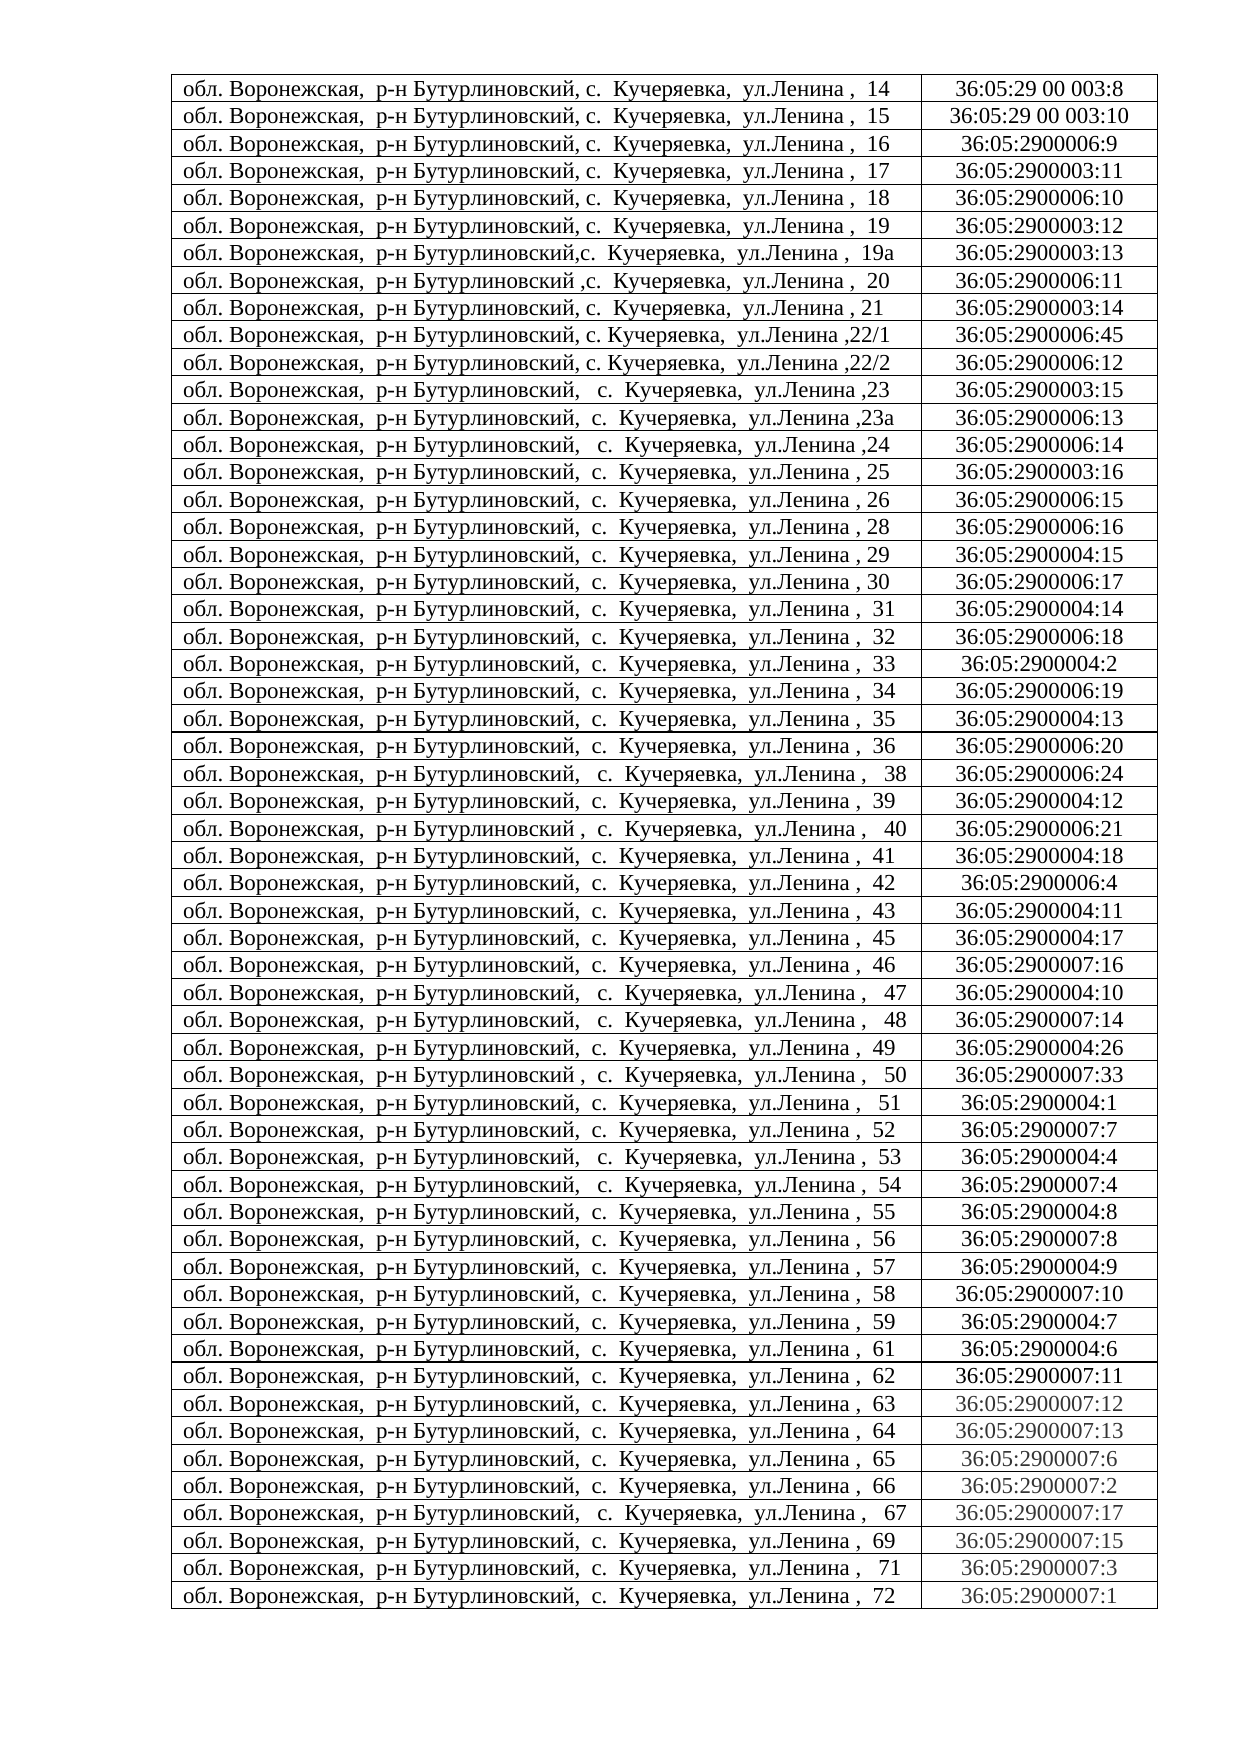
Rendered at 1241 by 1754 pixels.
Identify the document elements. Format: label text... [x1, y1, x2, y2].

table_cell 36:05:2900006:9 [922, 130, 1157, 156]
table_cell 36:05:2900007:6 [922, 1445, 1157, 1471]
table_cell обл. Воронежская, р-н Бутурлиновский, с. Кучеряевка, ул.Ленина , 25 [172, 459, 921, 485]
table_cell 36:05:2900006:16 [922, 513, 1157, 539]
table_cell обл. Воронежская, р-н Бутурлиновский, с. Кучеряевка, ул.Ленина , 47 [172, 979, 921, 1005]
table_cell 36:05:2900003:11 [922, 157, 1157, 183]
table_cell обл. Воронежская, р-н Бутурлиновский , с. Кучеряевка, ул.Ленина , 50 [172, 1061, 921, 1087]
table_cell 36:05:2900003:12 [922, 212, 1157, 238]
table_cell 36:05:2900004:4 [922, 1143, 1157, 1170]
table_cell обл. Воронежская, р-н Бутурлиновский, с. Кучеряевка, ул.Ленина , 59 [172, 1308, 921, 1334]
table_cell обл. Воронежская, р-н Бутурлиновский, с. Кучеряевка, ул.Ленина , 34 [172, 678, 921, 704]
table_cell обл. Воронежская, р-н Бутурлиновский, с. Кучеряевка, ул.Ленина , 26 [172, 486, 921, 512]
table_cell 36:05:2900007:7 [922, 1116, 1157, 1142]
table_cell 36:05:2900004:7 [922, 1308, 1157, 1334]
table_cell 36:05:2900007:14 [922, 1006, 1157, 1033]
table_cell 36:05:2900006:15 [922, 486, 1157, 512]
table_cell обл. Воронежская, р-н Бутурлиновский, с. Кучеряевка, ул.Ленина ,22/2 [172, 349, 921, 375]
table_cell обл. Воронежская, р-н Бутурлиновский, с. Кучеряевка, ул.Ленина , 14 [172, 75, 921, 101]
table_cell обл. Воронежская, р-н Бутурлиновский, с. Кучеряевка, ул.Ленина , 54 [172, 1171, 921, 1197]
table_cell обл. Воронежская, р-н Бутурлиновский, с. Кучеряевка, ул.Ленина ,23 [172, 376, 921, 403]
table_cell 36:05:2900007:33 [922, 1061, 1157, 1087]
table_cell 36:05:2900007:10 [922, 1280, 1157, 1307]
table_cell обл. Воронежская, р-н Бутурлиновский, с. Кучеряевка, ул.Ленина , 71 [172, 1554, 921, 1581]
table_cell 36:05:2900007:4 [922, 1171, 1157, 1197]
table_cell обл. Воронежская, р-н Бутурлиновский, с. Кучеряевка, ул.Ленина ,23а [172, 404, 921, 430]
table_cell обл. Воронежская, р-н Бутурлиновский, с. Кучеряевка, ул.Ленина , 33 [172, 650, 921, 677]
table_cell обл. Воронежская, р-н Бутурлиновский, с. Кучеряевка, ул.Ленина , 62 [172, 1363, 921, 1389]
table_cell обл. Воронежская, р-н Бутурлиновский, с. Кучеряевка, ул.Ленина , 28 [172, 513, 921, 539]
table_cell 36:05:2900007:15 [922, 1527, 1157, 1553]
table_cell обл. Воронежская, р-н Бутурлиновский, с. Кучеряевка, ул.Ленина , 17 [172, 157, 921, 183]
table_cell обл. Воронежская, р-н Бутурлиновский, с. Кучеряевка, ул.Ленина , 42 [172, 869, 921, 896]
table_cell обл. Воронежская, р-н Бутурлиновский,с. Кучеряевка, ул.Ленина , 19а [172, 239, 921, 266]
table_cell обл. Воронежская, р-н Бутурлиновский, с. Кучеряевка, ул.Ленина , 45 [172, 924, 921, 951]
table_cell обл. Воронежская, р-н Бутурлиновский, с. Кучеряевка, ул.Ленина , 57 [172, 1253, 921, 1279]
table_cell 36:05:2900003:16 [922, 459, 1157, 485]
table_cell обл. Воронежская, р-н Бутурлиновский, с. Кучеряевка, ул.Ленина , 38 [172, 760, 921, 786]
table_cell 36:05:2900006:13 [922, 404, 1157, 430]
table_cell 36:05:29 00 003:10 [922, 102, 1157, 129]
table_cell 36:05:2900006:24 [922, 760, 1157, 786]
table_cell обл. Воронежская, р-н Бутурлиновский, с. Кучеряевка, ул.Ленина , 48 [172, 1006, 921, 1033]
table_cell 36:05:2900006:14 [922, 431, 1157, 457]
table_cell обл. Воронежская, р-н Бутурлиновский, с. Кучеряевка, ул.Ленина , 51 [172, 1089, 921, 1115]
table_cell 36:05:2900007:1 [922, 1582, 1157, 1608]
table_cell обл. Воронежская, р-н Бутурлиновский, с. Кучеряевка, ул.Ленина , 36 [172, 733, 921, 759]
table_cell обл. Воронежская, р-н Бутурлиновский, с. Кучеряевка, ул.Ленина , 18 [172, 185, 921, 211]
table_cell обл. Воронежская, р-н Бутурлиновский, с. Кучеряевка, ул.Ленина , 21 [172, 294, 921, 320]
table_cell обл. Воронежская, р-н Бутурлиновский, с. Кучеряевка, ул.Ленина , 16 [172, 130, 921, 156]
table_cell 36:05:2900007:2 [922, 1472, 1157, 1498]
table_cell обл. Воронежская, р-н Бутурлиновский, с. Кучеряевка, ул.Ленина , 32 [172, 623, 921, 649]
table_cell 36:05:2900004:2 [922, 650, 1157, 677]
table_cell 36:05:2900004:9 [922, 1253, 1157, 1279]
table_cell 36:05:2900004:13 [922, 705, 1157, 731]
table_cell 36:05:2900007:8 [922, 1226, 1157, 1252]
table_cell 36:05:2900004:12 [922, 787, 1157, 813]
table_cell обл. Воронежская, р-н Бутурлиновский, с. Кучеряевка, ул.Ленина , 46 [172, 952, 921, 978]
table_cell 36:05:2900004:17 [922, 924, 1157, 951]
table_cell 36:05:2900007:17 [922, 1500, 1157, 1526]
table_cell обл. Воронежская, р-н Бутурлиновский, с. Кучеряевка, ул.Ленина , 43 [172, 897, 921, 923]
table_cell обл. Воронежская, р-н Бутурлиновский, с. Кучеряевка, ул.Ленина , 31 [172, 595, 921, 622]
table_cell 36:05:2900004:14 [922, 595, 1157, 622]
table_cell 36:05:2900007:12 [922, 1390, 1157, 1416]
table_cell 36:05:2900004:11 [922, 897, 1157, 923]
table_cell 36:05:2900007:3 [922, 1554, 1157, 1581]
table_cell 36:05:2900006:18 [922, 623, 1157, 649]
table_cell обл. Воронежская, р-н Бутурлиновский, с. Кучеряевка, ул.Ленина , 15 [172, 102, 921, 129]
table_cell 36:05:2900006:17 [922, 568, 1157, 594]
table_cell обл. Воронежская, р-н Бутурлиновский, с. Кучеряевка, ул.Ленина , 69 [172, 1527, 921, 1553]
table_cell 36:05:2900003:15 [922, 376, 1157, 403]
table_cell 36:05:2900006:19 [922, 678, 1157, 704]
table_cell обл. Воронежская, р-н Бутурлиновский, с. Кучеряевка, ул.Ленина , 63 [172, 1390, 921, 1416]
table_cell 36:05:2900003:14 [922, 294, 1157, 320]
table_cell обл. Воронежская, р-н Бутурлиновский, с. Кучеряевка, ул.Ленина , 39 [172, 787, 921, 813]
table_cell обл. Воронежская, р-н Бутурлиновский, с. Кучеряевка, ул.Ленина , 19 [172, 212, 921, 238]
table_cell обл. Воронежская, р-н Бутурлиновский, с. Кучеряевка, ул.Ленина , 64 [172, 1417, 921, 1444]
table_cell 36:05:2900004:8 [922, 1198, 1157, 1224]
table_cell 36:05:2900004:15 [922, 541, 1157, 567]
table_cell 36:05:2900003:13 [922, 239, 1157, 266]
table_cell обл. Воронежская, р-н Бутурлиновский, с. Кучеряевка, ул.Ленина ,22/1 [172, 321, 921, 348]
table_cell обл. Воронежская, р-н Бутурлиновский, с. Кучеряевка, ул.Ленина , 61 [172, 1335, 921, 1361]
table_cell обл. Воронежская, р-н Бутурлиновский, с. Кучеряевка, ул.Ленина , 29 [172, 541, 921, 567]
table_cell 36:05:2900004:18 [922, 842, 1157, 868]
table_cell 36:05:2900004:10 [922, 979, 1157, 1005]
table_cell 36:05:2900004:6 [922, 1335, 1157, 1361]
table_cell обл. Воронежская, р-н Бутурлиновский, с. Кучеряевка, ул.Ленина ,24 [172, 431, 921, 457]
table_cell обл. Воронежская, р-н Бутурлиновский, с. Кучеряевка, ул.Ленина , 30 [172, 568, 921, 594]
table_cell 36:05:2900007:13 [922, 1417, 1157, 1444]
table_cell обл. Воронежская, р-н Бутурлиновский ,с. Кучеряевка, ул.Ленина , 20 [172, 267, 921, 293]
table_cell 36:05:2900007:16 [922, 952, 1157, 978]
table_cell обл. Воронежская, р-н Бутурлиновский, с. Кучеряевка, ул.Ленина , 41 [172, 842, 921, 868]
table_cell 36:05:2900004:1 [922, 1089, 1157, 1115]
table_cell 36:05:2900006:10 [922, 185, 1157, 211]
table_cell обл. Воронежская, р-н Бутурлиновский, с. Кучеряевка, ул.Ленина , 66 [172, 1472, 921, 1498]
table_cell 36:05:2900006:20 [922, 733, 1157, 759]
table_cell обл. Воронежская, р-н Бутурлиновский, с. Кучеряевка, ул.Ленина , 55 [172, 1198, 921, 1224]
table_cell 36:05:2900006:21 [922, 815, 1157, 841]
table_cell обл. Воронежская, р-н Бутурлиновский, с. Кучеряевка, ул.Ленина , 58 [172, 1280, 921, 1307]
table_cell 36:05:2900004:26 [922, 1034, 1157, 1060]
table_cell обл. Воронежская, р-н Бутурлиновский, с. Кучеряевка, ул.Ленина , 53 [172, 1143, 921, 1170]
table_cell обл. Воронежская, р-н Бутурлиновский, с. Кучеряевка, ул.Ленина , 65 [172, 1445, 921, 1471]
table_cell обл. Воронежская, р-н Бутурлиновский, с. Кучеряевка, ул.Ленина , 67 [172, 1500, 921, 1526]
table_cell 36:05:2900006:11 [922, 267, 1157, 293]
table_cell 36:05:29 00 003:8 [922, 75, 1157, 101]
table_cell обл. Воронежская, р-н Бутурлиновский, с. Кучеряевка, ул.Ленина , 35 [172, 705, 921, 731]
table_cell 36:05:2900006:4 [922, 869, 1157, 896]
table_cell обл. Воронежская, р-н Бутурлиновский, с. Кучеряевка, ул.Ленина , 49 [172, 1034, 921, 1060]
table_cell 36:05:2900007:11 [922, 1363, 1157, 1389]
table_cell обл. Воронежская, р-н Бутурлиновский, с. Кучеряевка, ул.Ленина , 52 [172, 1116, 921, 1142]
table_cell обл. Воронежская, р-н Бутурлиновский, с. Кучеряевка, ул.Ленина , 56 [172, 1226, 921, 1252]
table_cell 36:05:2900006:45 [922, 321, 1157, 348]
table_cell обл. Воронежская, р-н Бутурлиновский, с. Кучеряевка, ул.Ленина , 72 [172, 1582, 921, 1608]
table_cell обл. Воронежская, р-н Бутурлиновский , с. Кучеряевка, ул.Ленина , 40 [172, 815, 921, 841]
table_cell 36:05:2900006:12 [922, 349, 1157, 375]
